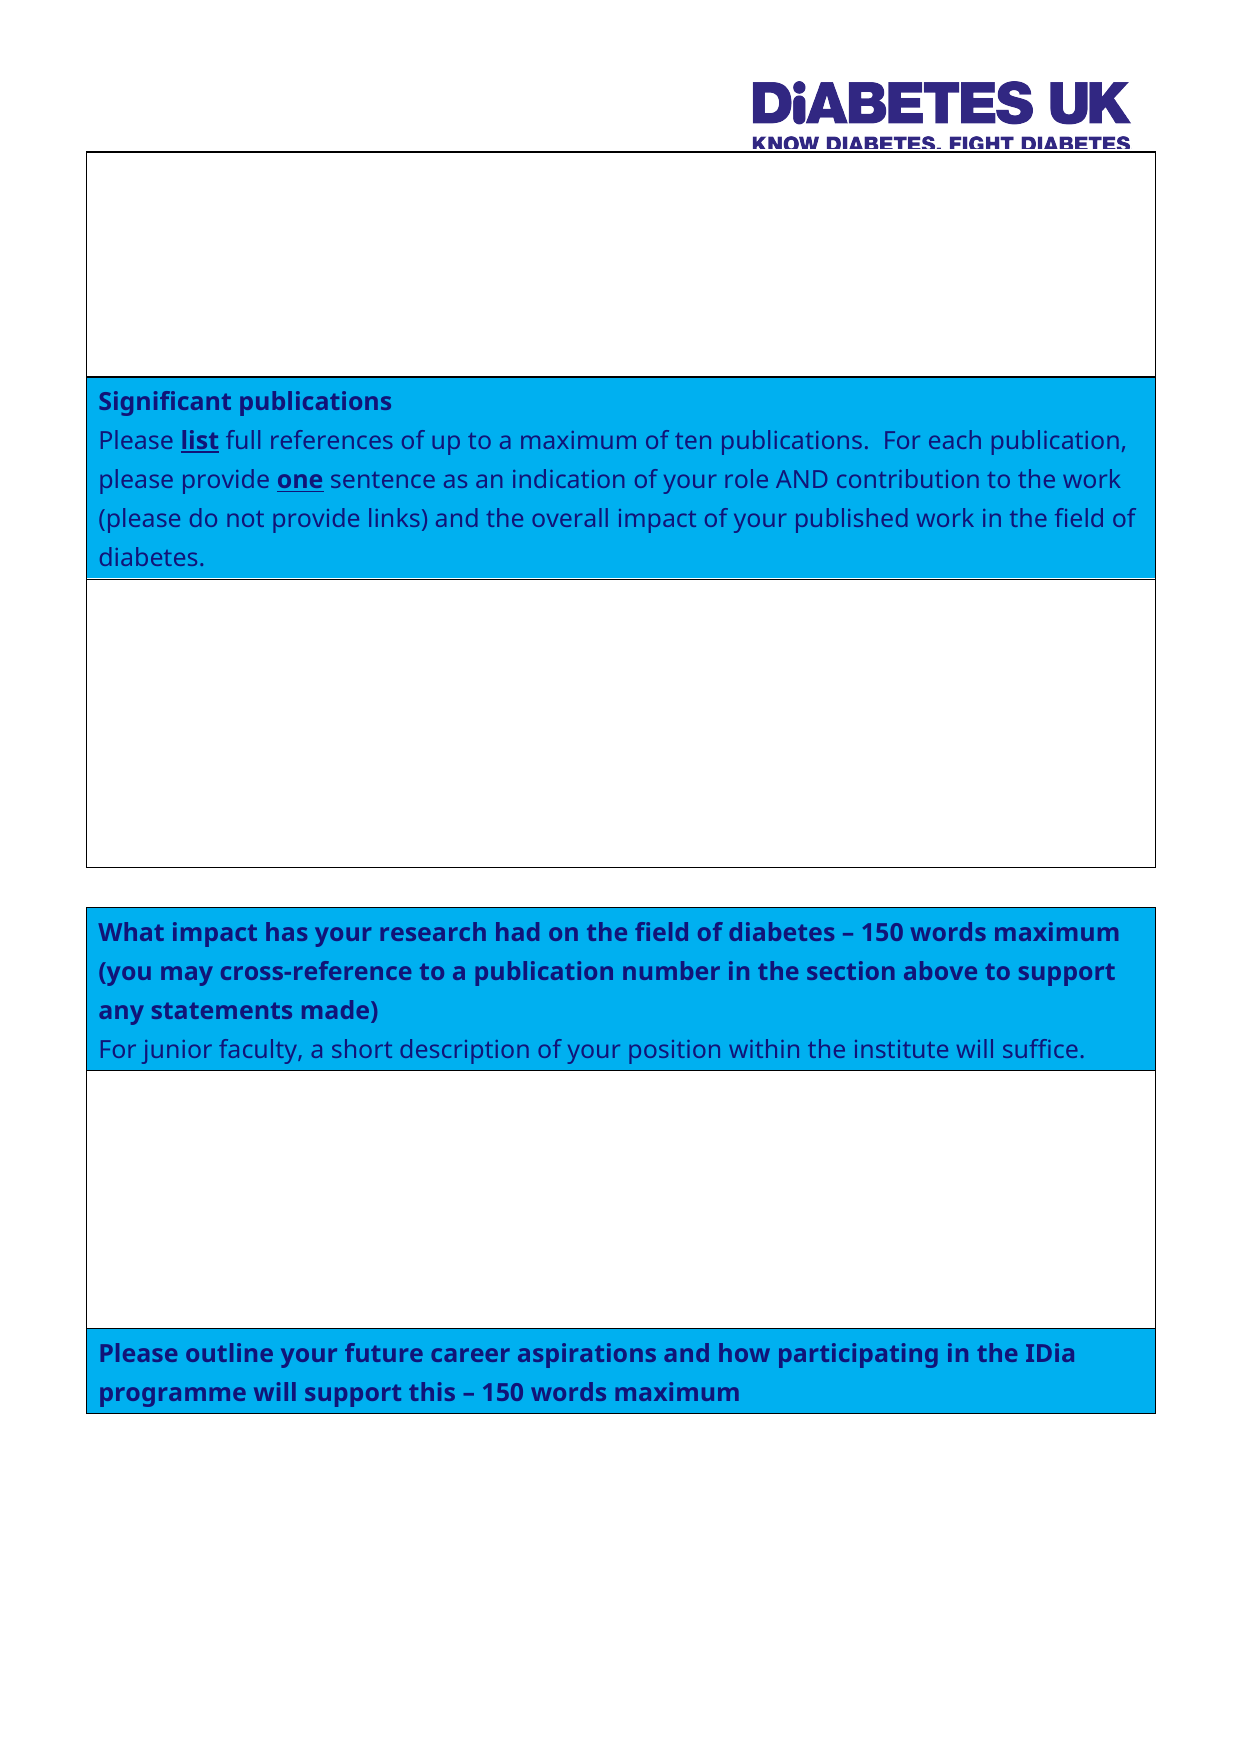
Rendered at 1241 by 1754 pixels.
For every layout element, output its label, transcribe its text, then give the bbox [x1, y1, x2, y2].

table_cell [87, 580, 1155, 867]
picture [752, 81, 1132, 148]
table_cell [87, 153, 1155, 376]
table_cell Please outline your future career aspirations and how participating in the IDia programme will support this – 150 words maximum [87, 1329, 1155, 1413]
table_cell [87, 1071, 1155, 1328]
table_header What impact has your research had on the field of diabetes – 150 words maximum (you may cross-reference to a publication number in the section above to support any statements made) For junior faculty, a short description of your position within the institute will suffice. [87, 908, 1155, 1070]
table_cell Significant publications Please list full references of up to a maximum of ten publications. For each publication, please provide one sentence as an indication of your role AND contribution to the work (please do not provide links) and the overall impact of your published work in the field of diabetes. [87, 378, 1155, 578]
